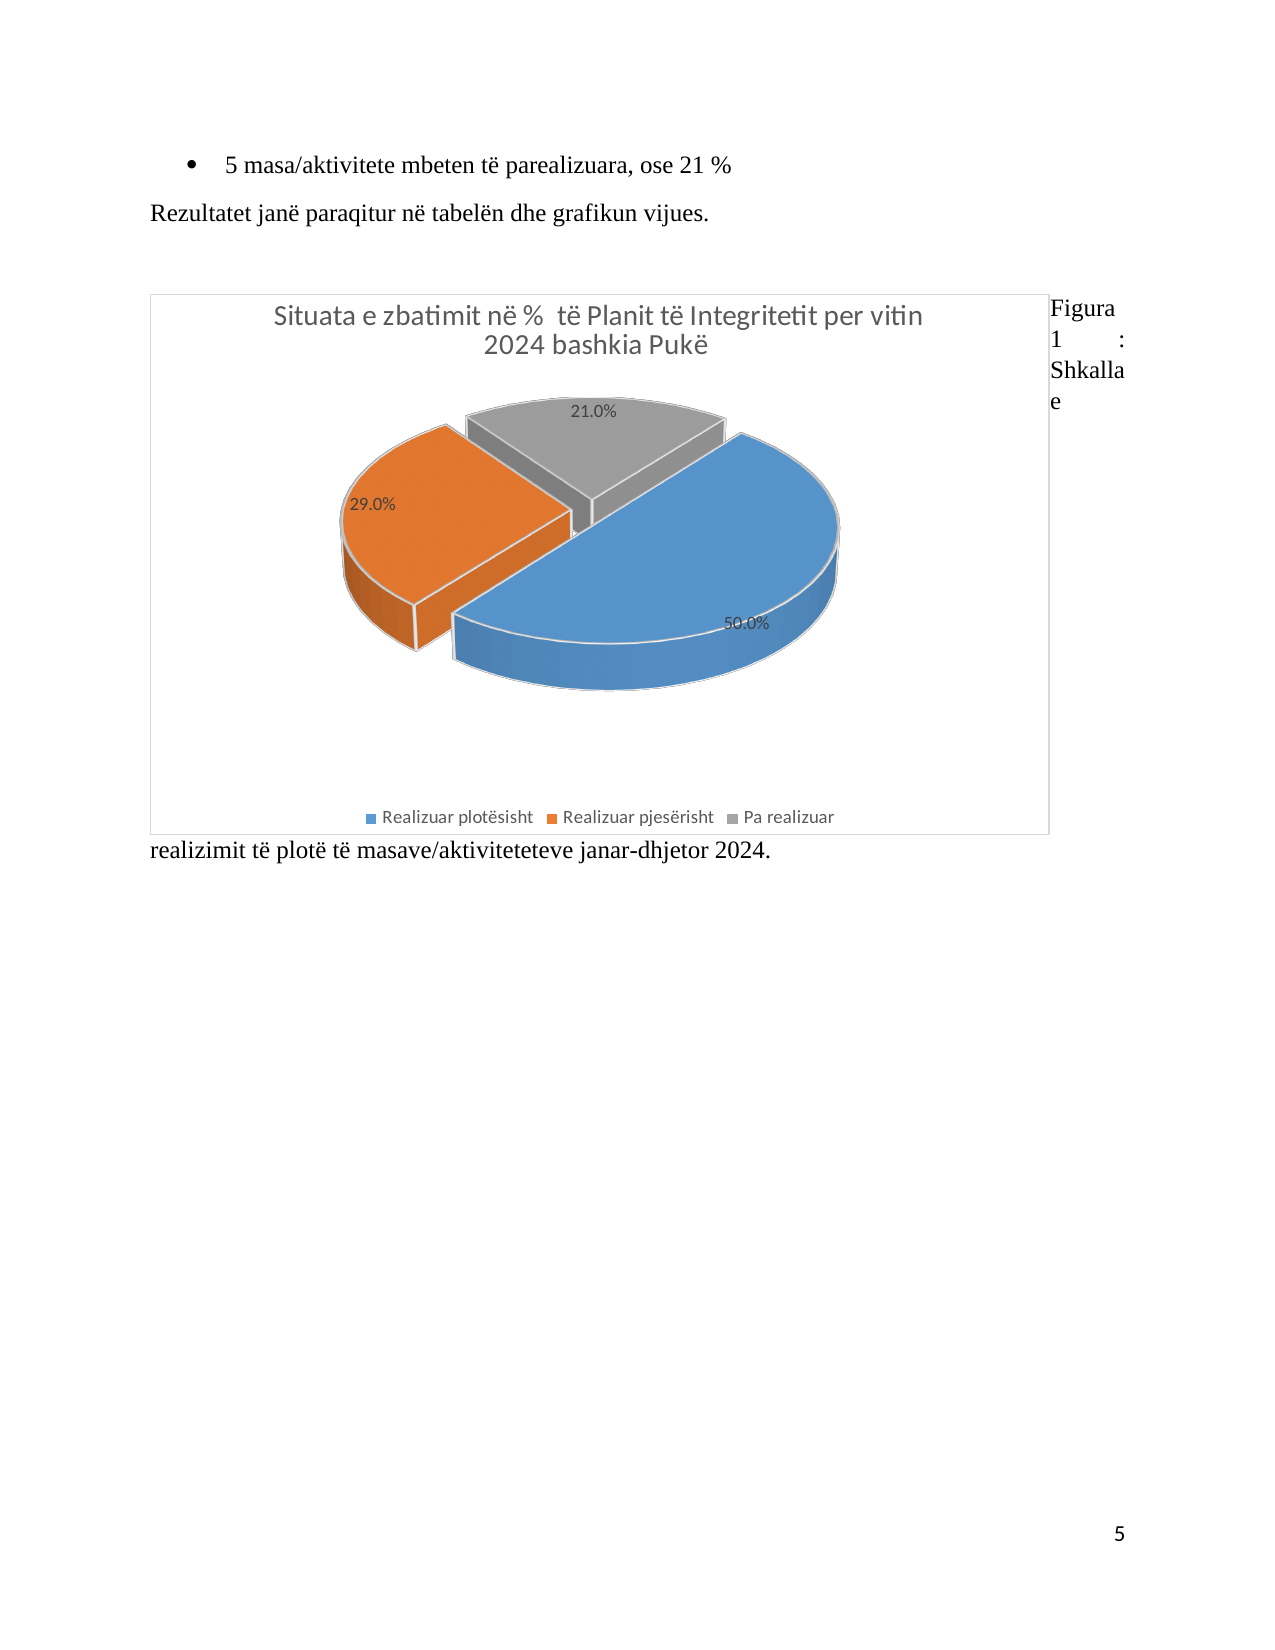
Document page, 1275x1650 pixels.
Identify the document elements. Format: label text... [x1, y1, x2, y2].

list 5 masa/aktivitete mbeten të parealizuara, ose 21 % [187, 150, 1125, 179]
text Figura 1 : Shkalla e realizimit të plotë të masave/aktiviteteteve janar-dhjetor 2024. [150, 293, 1125, 864]
text Rezultatet janë paraqitur në tabelën dhe grafikun vijues. [150, 198, 1125, 226]
